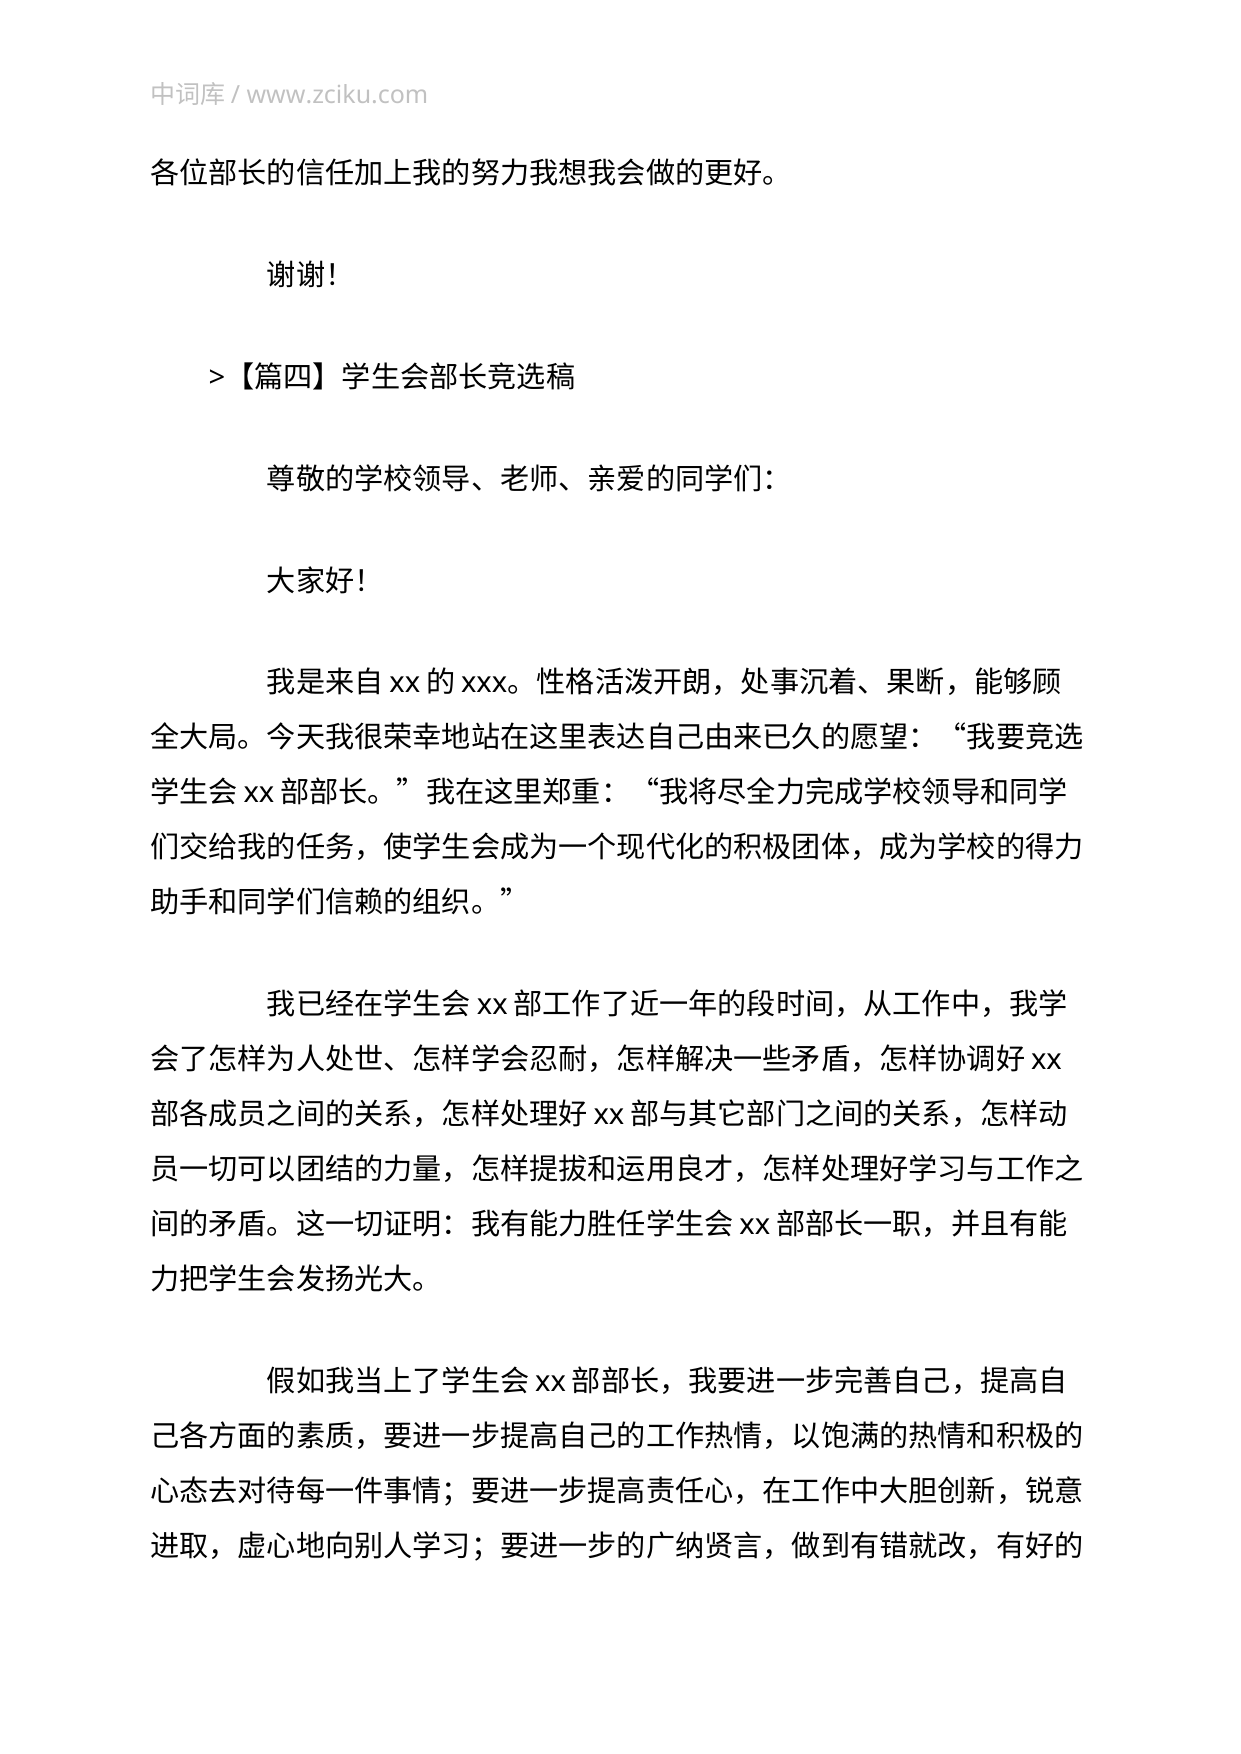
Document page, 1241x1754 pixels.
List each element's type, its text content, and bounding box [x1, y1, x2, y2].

text 尊敬的学校领导、老师、亲爱的同学们： [150, 456, 1090, 498]
text 我是来自xx的xxx。性格活泼开朗，处事沉着、果断，能够顾全大局。今天我很荣幸地站在这里表达自己由来已久的愿望：“我要竞选学生会xx部部长。”我在这里郑重：“我将尽全力完成学校领导和同学们交给我的任务，使学生会成为一个现代化的积极团体，成为学校的得力助手和同学们信赖的组织。” [150, 659, 1090, 921]
text >【篇四】学生会部长竞选稿 [150, 353, 1090, 396]
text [150, 150, 1090, 192]
text 谢谢！ [150, 252, 1090, 294]
text 大家好！ [150, 557, 1090, 599]
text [150, 1357, 1090, 1564]
text 我已经在学生会xx部工作了近一年的段时间，从工作中，我学会了怎样为人处世、怎样学会忍耐，怎样解决一些矛盾，怎样协调好xx部各成员之间的关系，怎样处理好xx部与其它部门之间的关系，怎样动员一切可以团结的力量，怎样提拔和运用良才，怎样处理好学习与工作之间的矛盾。这一切证明：我有能力胜任学生会xx部部长一职，并且有能力把学生会发扬光大。 [150, 981, 1090, 1298]
